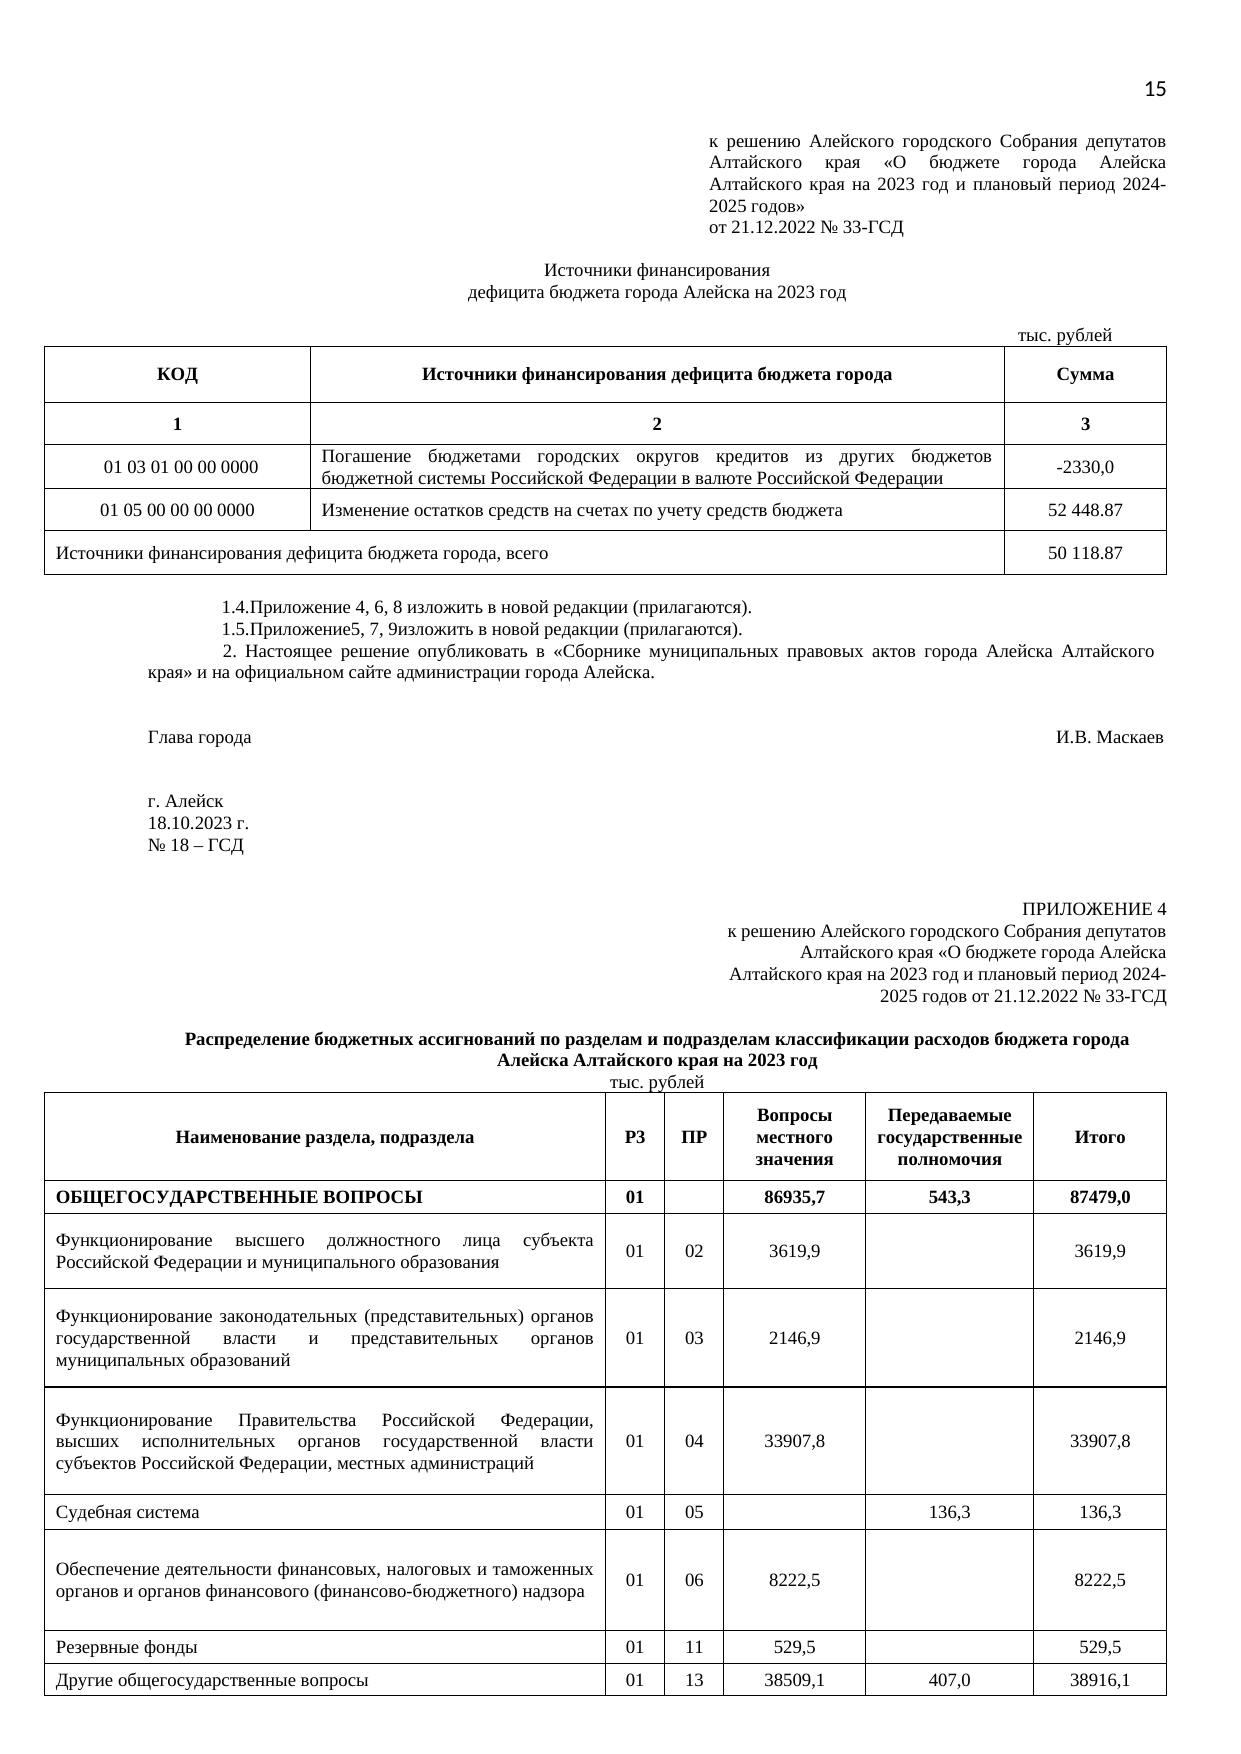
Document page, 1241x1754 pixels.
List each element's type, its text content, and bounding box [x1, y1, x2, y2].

table_cell -2330,0 [1005, 445, 1166, 488]
text г. Алейск [148, 790, 1167, 812]
table_cell 529,5 [1034, 1631, 1166, 1663]
table_cell 2146,9 [724, 1289, 865, 1386]
table_cell 87479,0 [1034, 1181, 1166, 1213]
table_cell Другие общегосударственные вопросы [45, 1664, 605, 1695]
text дефицита бюджета города Алейска на 2023 год [148, 281, 1167, 302]
table_cell 136,3 [866, 1495, 1033, 1528]
table_cell 3619,9 [724, 1214, 865, 1288]
table_cell Судебная система [45, 1495, 605, 1528]
table_cell 38509,1 [724, 1664, 865, 1695]
table_cell Функционирование законодательных (представительных) органов государственной власти и представительных органов муниципальных образований [45, 1289, 605, 1386]
text тыс. рублей [148, 324, 1167, 346]
table_cell 04 [665, 1388, 723, 1494]
table_header Источники финансирования дефицита бюджета города [311, 347, 1004, 402]
table_cell 2 [311, 403, 1004, 444]
table_cell 02 [665, 1214, 723, 1288]
text ПРИЛОЖЕНИЕ 4 [709, 898, 1167, 920]
table_cell 01 [606, 1530, 664, 1630]
table_cell Источники финансирования дефицита бюджета города, всего [45, 531, 1004, 574]
table_cell 543,3 [866, 1181, 1033, 1213]
text 18.10.2023 г. [148, 812, 1167, 833]
table_cell 01 [606, 1181, 664, 1213]
text 1.5.Приложение5, 7, 9изложить в новой редакции (прилагаются). [148, 618, 1167, 639]
table_cell 1 [45, 403, 310, 444]
table_cell 33907,8 [1034, 1388, 1166, 1494]
table_cell [866, 1530, 1033, 1630]
table_cell 06 [665, 1530, 723, 1630]
table_header Наименование раздела, подраздела [45, 1093, 605, 1180]
text к решению Алейского городского Собрания депутатов Алтайского края «О бюджете города Алейска Алтайского края на 2023 год и плановый период 2024-2025 годов от 21.12.2022 № 33-ГСД [709, 920, 1167, 1006]
table_header Вопросы местного значения [724, 1093, 865, 1180]
table_cell [866, 1214, 1033, 1288]
table_cell 38916,1 [1034, 1664, 1166, 1695]
table_cell 03 [665, 1289, 723, 1386]
table_cell 3619,9 [1034, 1214, 1166, 1288]
table_header Сумма [1005, 347, 1166, 402]
table_cell 05 [665, 1495, 723, 1528]
table_cell 407,0 [866, 1664, 1033, 1695]
table_cell ОБЩЕГОСУДАРСТВЕННЫЕ ВОПРОСЫ [45, 1181, 605, 1213]
table_cell 52 448.87 [1005, 489, 1166, 530]
table_cell 13 [665, 1664, 723, 1695]
text 2. Настоящее решение опубликовать в «Сборнике муниципальных правовых актов города Алейска Алтайского края» и на официальном сайте администрации города Алейска. [148, 639, 1156, 683]
text № 18 – ГСД [148, 833, 1167, 855]
table_cell 01 05 00 00 00 0000 [45, 489, 310, 530]
table_cell [665, 1181, 723, 1213]
table_cell [866, 1631, 1033, 1663]
table_cell 8222,5 [1034, 1530, 1166, 1630]
table_cell Функционирование высшего должностного лица субъекта Российской Федерации и муниципального образования [45, 1214, 605, 1288]
table_header ПР [665, 1093, 723, 1180]
table_cell 01 [606, 1664, 664, 1695]
table_cell Обеспечение деятельности финансовых, налоговых и таможенных органов и органов финансового (финансово-бюджетного) надзора [45, 1530, 605, 1630]
table_cell 11 [665, 1631, 723, 1663]
table_cell 01 [606, 1214, 664, 1288]
table_header Р3 [606, 1093, 664, 1180]
text Распределение бюджетных ассигнований по разделам и подразделам классификации расходов бюджета города Алейска Алтайского края на 2023 год [148, 1028, 1167, 1071]
table_cell 3 [1005, 403, 1166, 444]
text Источники финансирования [148, 259, 1167, 281]
text тыс. рублей [148, 1071, 1167, 1092]
text к решению Алейского городского Собрания депутатов Алтайского края «О бюджете города Алейска Алтайского края на 2023 год и плановый период 2024-2025 годов» [709, 130, 1167, 216]
table_cell [866, 1289, 1033, 1386]
table_cell 33907,8 [724, 1388, 865, 1494]
table_cell 86935,7 [724, 1181, 865, 1213]
table_cell [866, 1388, 1033, 1494]
table_cell 136,3 [1034, 1495, 1166, 1528]
table_cell Резервные фонды [45, 1631, 605, 1663]
table_cell 01 [606, 1631, 664, 1663]
table_cell 01 [606, 1495, 664, 1528]
table_cell 529,5 [724, 1631, 865, 1663]
table_cell 01 03 01 00 00 0000 [45, 445, 310, 488]
table_header КОД [45, 347, 310, 402]
list 1.4.Приложение 4, 6, 8 изложить в новой редакции (прилагаются). [148, 596, 1167, 618]
table_header Итого [1034, 1093, 1166, 1180]
table_cell 8222,5 [724, 1530, 865, 1630]
table_cell 2146,9 [1034, 1289, 1166, 1386]
text от 21.12.2022 № 33-ГСД [709, 216, 1167, 238]
table_cell Погашение бюджетами городских округов кредитов из других бюджетов бюджетной системы Российской Федерации в валюте Российской Федерации [311, 445, 1004, 488]
table_cell [724, 1495, 865, 1528]
table_header Передаваемые государственные полномочия [866, 1093, 1033, 1180]
table_cell Функционирование Правительства Российской Федерации, высших исполнительных органов государственной власти субъектов Российской Федерации, местных администраций [45, 1388, 605, 1494]
table_cell 01 [606, 1388, 664, 1494]
table_cell Изменение остатков средств на счетах по учету средств бюджета [311, 489, 1004, 530]
text Глава города И.В. Маскаев [148, 726, 1167, 747]
table_cell 01 [606, 1289, 664, 1386]
table_cell 50 118.87 [1005, 531, 1166, 574]
